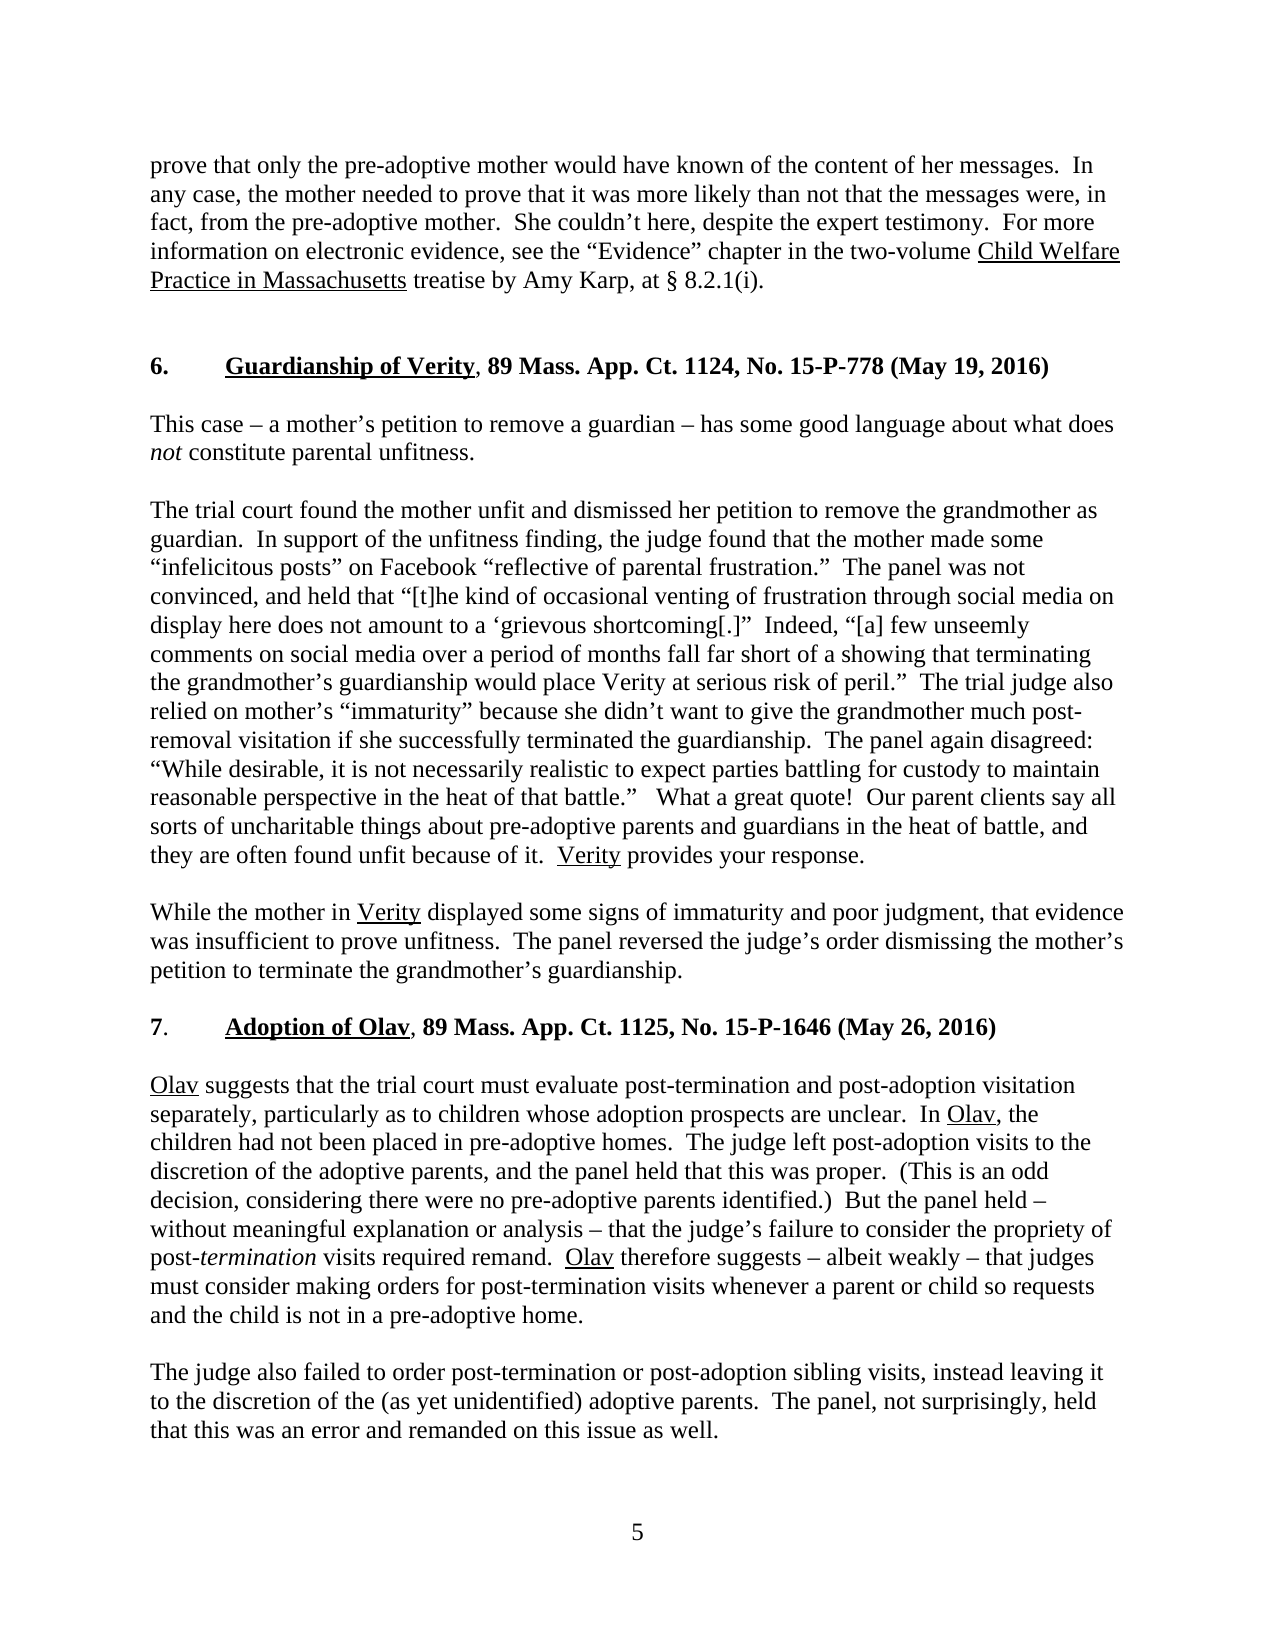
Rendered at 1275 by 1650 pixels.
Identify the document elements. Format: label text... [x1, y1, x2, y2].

text The trial court found the mother unfit and dismissed her petition to remove the grandmother as guardian. In support of the unfitness finding, the judge found that the mother made some “infelicitous posts” on Facebook “reflective of parental frustration.” The panel was not convinced, and held that “[t]he kind of occasional venting of frustration through social media on display here does not amount to a ‘grievous shortcoming[.]” Indeed, “[a] few unseemly comments on social media over a period of months fall far short of a showing that terminating the grandmother’s guardianship would place Verity at serious risk of peril.” The trial judge also relied on mother’s “immaturity” because she didn’t want to give the grandmother much post-removal visitation if she successfully terminated the guardianship. The panel again disagreed: “While desirable, it is not necessarily realistic to expect parties battling for custody to maintain reasonable perspective in the heat of that battle.” What a great quote! Our parent clients say all sorts of uncharitable things about pre-adoptive parents and guardians in the heat of battle, and they are often found unfit because of it. Verity provides your response. [150, 495, 1125, 869]
text Olav suggests that the trial court must evaluate post-termination and post-adoption visitation separately, particularly as to children whose adoption prospects are unclear. In Olav, the children had not been placed in pre-adoptive homes. The judge left post-adoption visits to the discretion of the adoptive parents, and the panel held that this was proper. (This is an odd decision, considering there were no pre-adoptive parents identified.) But the panel held – without meaningful explanation or analysis – that the judge’s failure to consider the propriety of post-termination visits required remand. Olav therefore suggests – albeit weakly – that judges must consider making orders for post-termination visits whenever a parent or child so requests and the child is not in a pre-adoptive home. [150, 1070, 1125, 1329]
text This case – a mother’s petition to remove a guardian – has some good language about what does not constitute parental unfitness. [150, 409, 1125, 466]
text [150, 150, 1125, 294]
text 7. Adoption of Olav, 89 Mass. App. Ct. 1125, No. 15-P-1646 (May 26, 2016) [150, 1012, 1125, 1041]
text The judge also failed to order post-termination or post-adoption sibling visits, instead leaving it to the discretion of the (as yet unidentified) adoptive parents. The panel, not surprisingly, held that this was an error and remanded on this issue as well. [150, 1357, 1125, 1444]
text 6. Guardianship of Verity, 89 Mass. App. Ct. 1124, No. 15-P-778 (May 19, 2016) [150, 351, 1125, 380]
text While the mother in Verity displayed some signs of immaturity and poor judgment, that evidence was insufficient to prove unfitness. The panel reversed the judge’s order dismissing the mother’s petition to terminate the grandmother’s guardianship. [150, 897, 1125, 984]
